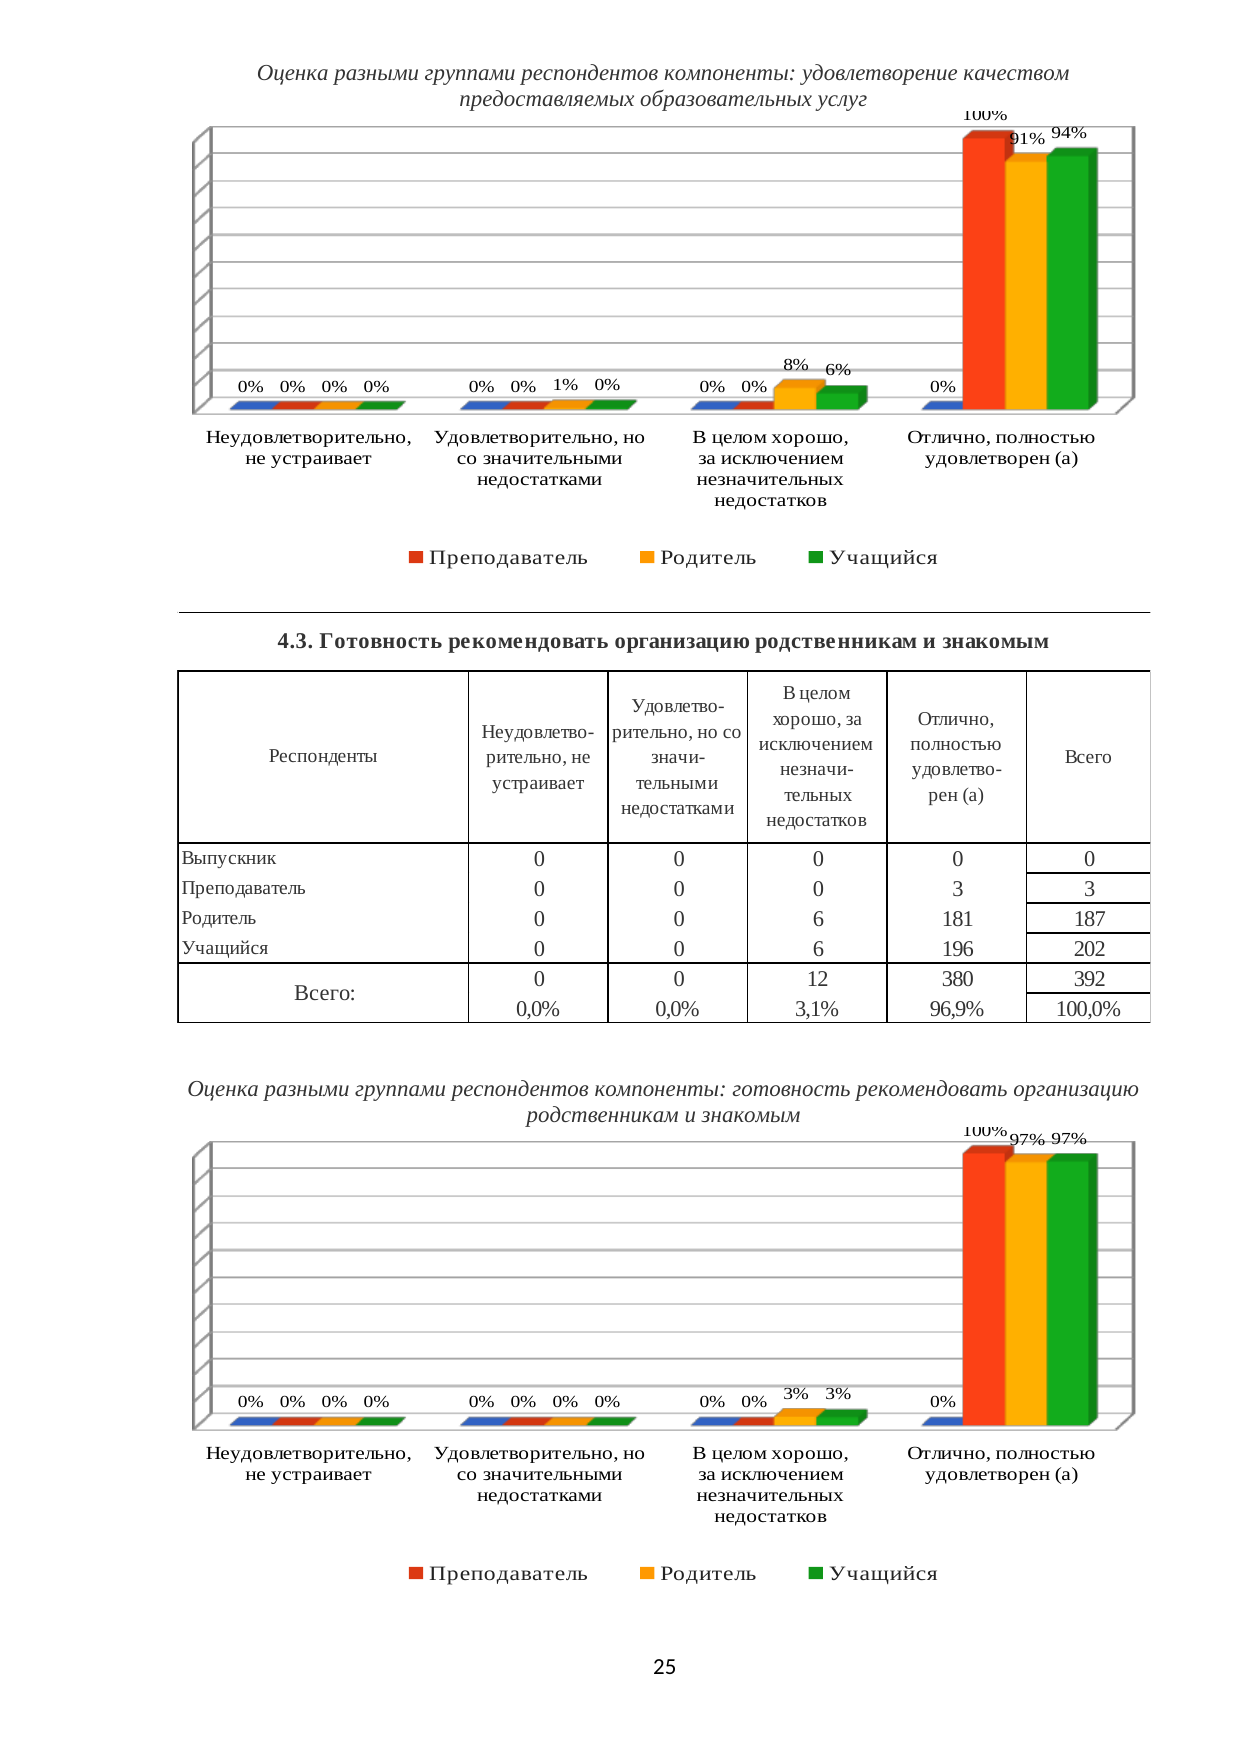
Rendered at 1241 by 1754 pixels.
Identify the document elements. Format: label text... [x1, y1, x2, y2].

text Оценка разными группами респондентов компоненты: готовность рекомендовать организацию родственникам и знакомым [177, 1075, 1152, 1127]
text Оценка разными группами респондентов компоненты: удовлетворение качеством предоставляемых образовательных услуг [177, 59, 1152, 111]
